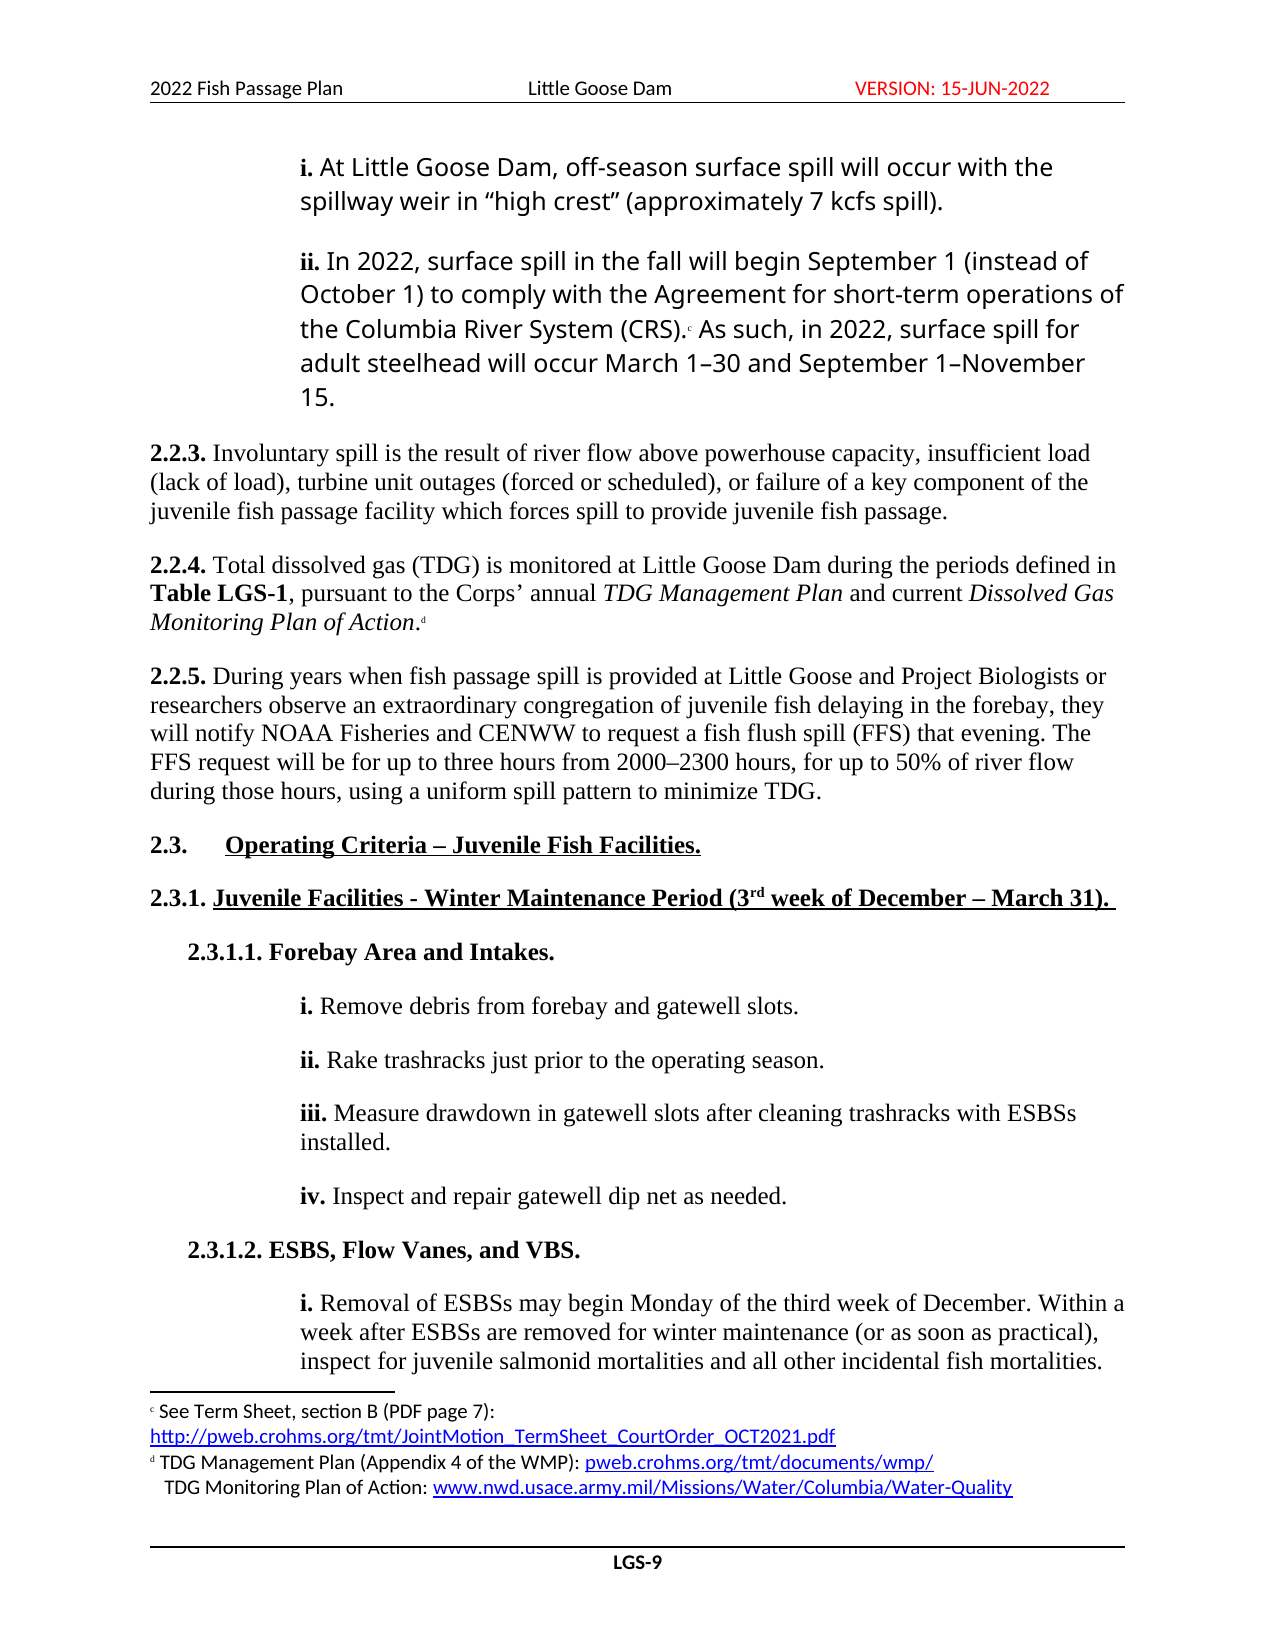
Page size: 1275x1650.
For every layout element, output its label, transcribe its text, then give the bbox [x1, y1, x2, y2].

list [300, 1288, 1125, 1375]
list ESBS, Flow Vanes, and VBS. [187, 1235, 1125, 1263]
text Involuntary spill is the result of river flow above powerhouse capacity, insufficient load (lack of load), turbine unit outages (forced or scheduled), or failure of a key component of the juvenile fish passage facility which forces spill to provide juvenile fish passage. [150, 438, 1125, 525]
list Remove debris from forebay and gatewell slots. [300, 991, 1125, 1020]
text During years when fish passage spill is provided at Little Goose and Project Biologists or researchers observe an extraordinary congregation of juvenile fish delaying in the forebay, they will notify NOAA Fisheries and CENWW to request a fish flush spill (FFS) that evening. The FFS request will be for up to three hours from 2000–2300 hours, for up to 50% of river flow during those hours, using a uniform spill pattern to minimize TDG. [150, 661, 1125, 805]
list In 2022, surface spill in the fall will begin September 1 (instead of October 1) to comply with the Agreement for short-term operations of the Columbia River System (CRS). As such, in 2022, surface spill for adult steelhead will occur March 1–30 and September 1–November 15. [300, 243, 1125, 413]
list At Little Goose Dam, off-season surface spill will occur with the spillway weir in “high crest” (approximately 7 kcfs spill). [300, 150, 1125, 218]
text Total dissolved gas (TDG) is monitored at Little Goose Dam during the periods defined in Table LGS-1, pursuant to the Corps’ annual TDG Management Plan and current Dissolved Gas Monitoring Plan of Action. [150, 550, 1125, 636]
list Rake trashracks just prior to the operating season. [300, 1045, 1125, 1073]
text Juvenile Facilities - Winter Maintenance Period (3rd week of December – March 31). [150, 883, 1125, 912]
text Operating Criteria – Juvenile Fish Facilities. [150, 830, 1125, 858]
list Forebay Area and Intakes. [187, 937, 1125, 966]
list Inspect and repair gatewell dip net as needed. [300, 1181, 1125, 1210]
list Measure drawdown in gatewell slots after cleaning trashracks with ESBSs installed. [300, 1098, 1125, 1156]
